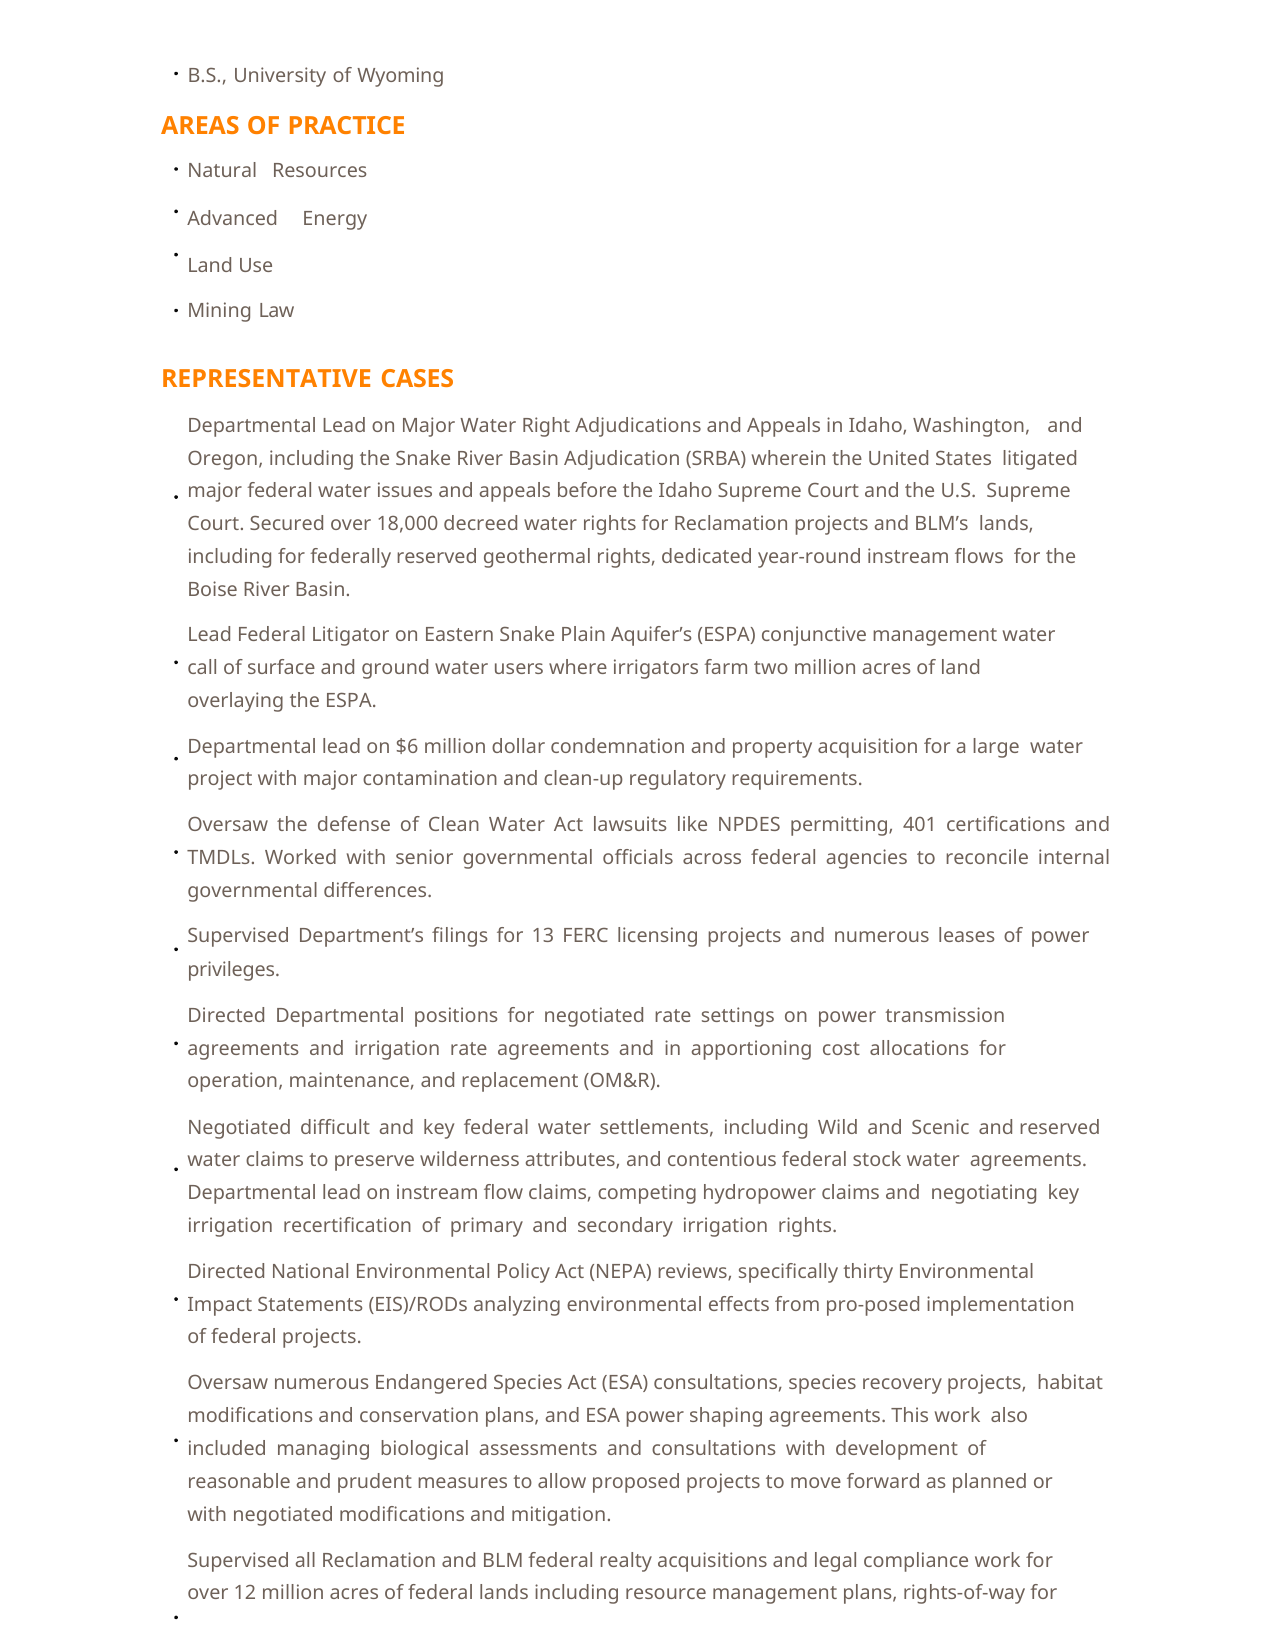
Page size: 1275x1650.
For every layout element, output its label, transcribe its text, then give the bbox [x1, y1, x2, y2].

text Oversaw numerous Endangered Species Act (ESA) consultations, species recovery projects, habitat modifications and conservation plans, and ESA power shaping agreements. This work also included managing biological assessments and consultations with development of [187, 1368, 1109, 1461]
subtitle REPRESENTATIVE CASES [161, 361, 1162, 395]
subtitle AREAS OF PRACTICE [161, 107, 1162, 142]
text Negotiated difficult and key federal water settlements, including Wild and Scenic and reserved water claims to preserve wilderness attributes, and contentious federal stock water agreements. Departmental lead on instream flow claims, competing hydropower claims and negotiating key irrigation recertification of primary and secondary irrigation rights. [187, 1113, 1109, 1238]
text Oversaw the defense of Clean Water Act lawsuits like NPDES permitting, 401 certifications and TMDLs. Worked with senior governmental officials across federal agencies to reconcile internal governmental differences. [187, 810, 1112, 903]
text Directed National Environmental Policy Act (NEPA) reviews, specifically thirty Environmental Impact Statements (EIS)/RODs analyzing environmental effects from pro-posed implementation of federal projects. [187, 1257, 1091, 1349]
text Departmental Lead on Major Water Right Adjudications and Appeals in Idaho, Washington, and Oregon, including the Snake River Basin Adjudication (SRBA) wherein the United States litigated major federal water issues and appeals before the Idaho Supreme Court and the U.S. Supreme Court. Secured over 18,000 decreed water rights for Reclamation projects and BLM’s lands, including for federally reserved geothermal rights, dedicated year-round instream flows for the Boise River Basin. [187, 411, 1104, 602]
text Departmental lead on $6 million dollar condemnation and property acquisition for a large water project with major contamination and clean-up regulatory requirements. [187, 732, 1091, 792]
text Mining Law [187, 298, 1162, 322]
text reasonable and prudent measures to allow proposed projects to move forward as planned or with negotiated modifications and mitigation. [187, 1467, 1091, 1527]
text Supervised Department’s filings for 13 FERC licensing projects and numerous leases of power privileges. [187, 922, 1091, 983]
text Natural Resources Advanced Energy Land Use [187, 157, 367, 278]
text Directed Departmental positions for negotiated rate settings on power transmission agreements and irrigation rate agreements and in apportioning cost allocations for operation, maintenance, and replacement (OM&R). [187, 1001, 1007, 1094]
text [187, 1546, 1091, 1606]
text Lead Federal Litigator on Eastern Snake Plain Aquifer’s (ESPA) conjunctive management water call of surface and ground water users where irrigators farm two million acres of land overlaying the ESPA. [187, 620, 1083, 714]
